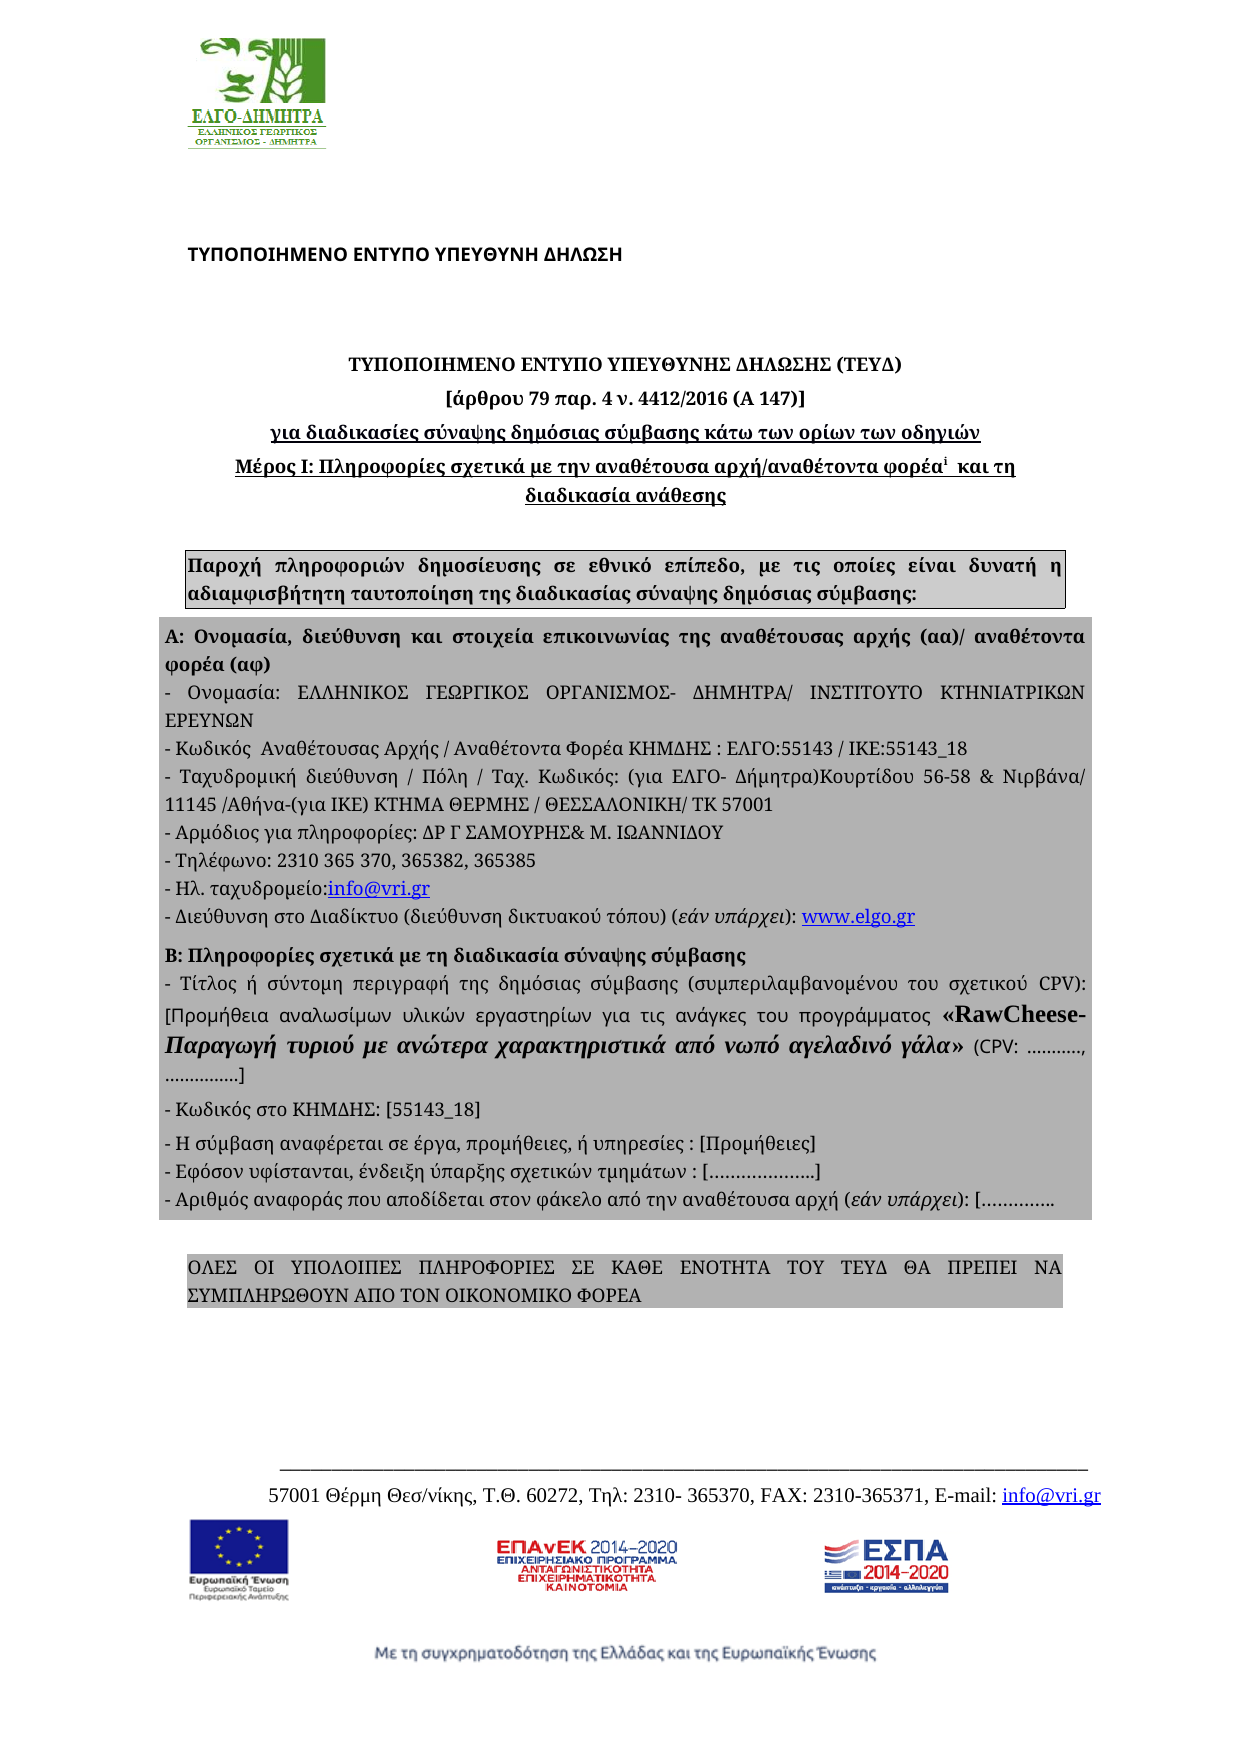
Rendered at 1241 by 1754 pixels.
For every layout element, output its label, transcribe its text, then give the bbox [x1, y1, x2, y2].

text ΤΥΠΟΠΟΙΗΜΕΝΟ ΕΝΤΥΠΟ ΥΠΕΥΘΥΝΗΣ ΔΗΛΩΣΗΣ (TEΥΔ) [187, 351, 1063, 377]
picture [187, 37, 327, 153]
subtitle ΤΥΠΟΠΟΙΗΜΕΝΟ ΕΝΤΥΠΟ ΥΠΕΥΘΥΝΗ ΔΗΛΩΣΗ [187, 241, 1063, 267]
picture [372, 1631, 879, 1672]
text για διαδικασίες σύναψης δημόσιας σύμβασης κάτω των ορίων των οδηγιών [187, 419, 1063, 445]
text ΟΛΕΣ ΟΙ ΥΠΟΛΟΙΠΕΣ ΠΛΗΡΟΦΟΡΙΕΣ ΣΕ ΚΑΘΕ ΕΝΟΤΗΤΑ ΤΟΥ ΤΕΥΔ ΘΑ ΠΡΕΠΕΙ ΝΑ ΣΥΜΠΛΗΡΩΘΟΥΝ ΑΠΟ ΤΟΝ ΟΙΚΟΝΟΜΙΚΟ ΦΟΡΕΑ [187, 1254, 1063, 1308]
picture [187, 1515, 298, 1607]
text Παροχή πληροφοριών δημοσίευσης σε εθνικό επίπεδο, με τις οποίες είναι δυνατή η αδιαμφισβήτητη ταυτοποίηση της διαδικασίας σύναψης δημόσιας σύμβασης: [186, 551, 1065, 608]
text [άρθρου 79 παρ. 4 ν. 4412/2016 (Α 147)] [187, 385, 1063, 411]
table_cell Β: Πληροφορίες σχετικά με τη διαδικασία σύναψης σύμβασης - Τίτλος ή σύντομη περιγραφή της δημόσιας σύμβασης (συμπεριλαμβανομένου του σχετικού CPV): [Προμήθεια αναλωσίμων υλικών εργαστηρίων για τις ανάγκες του προγράμματος «RawCheese-Παραγωγή τυριού με ανώτερα χαρακτηριστικά από νωπό αγελαδινό γάλα» (CPV: ……….., ……………] - Κωδικός στο ΚΗΜΔΗΣ: [55143_18] - Η σύμβαση αναφέρεται σε έργα, προμήθειες, ή υπηρεσίες : [Προμήθειες] - Εφόσον υφίστανται, ένδειξη ύπαρξης σχετικών τμημάτων : [………………..] - Αριθμός αναφοράς που αποδίδεται στον φάκελο από την αναθέτουσα αρχή (εάν υπάρχει): [………….. [159, 937, 1092, 1220]
picture [482, 1529, 690, 1607]
table_header Α: Ονομασία, διεύθυνση και στοιχεία επικοινωνίας της αναθέτουσας αρχής (αα)/ αναθέτοντα φορέα (αφ) - Ονομασία: ΕΛΛΗΝΙΚΟΣ ΓΕΩΡΓΙΚΟΣ ΟΡΓΑΝΙΣΜΟΣ- ΔΗΜΗΤΡΑ/ ΙΝΣΤΙΤΟΥΤΟ ΚΤΗΝΙΑΤΡΙΚΩΝ ΕΡΕΥΝΩΝ - Κωδικός Αναθέτουσας Αρχής / Αναθέτοντα Φορέα ΚΗΜΔΗΣ : ΕΛΓΟ:55143 / ΙΚΕ:55143_18 - Ταχυδρομική διεύθυνση / Πόλη / Ταχ. Κωδικός: (για ΕΛΓΟ- Δήμητρα)Κουρτίδου 56-58 & Νιρβάνα/ 11145 /Αθήνα-(για ΙΚΕ) ΚΤΗΜΑ ΘΕΡΜΗΣ / ΘΕΣΣΑΛΟΝΙΚΗ/ ΤΚ 57001 - Αρμόδιος για πληροφορίες: ΔΡ Γ ΣΑΜΟΥΡΗΣ& Μ. ΙΩΑΝΝΙΔΟΥ - Τηλέφωνο: 2310 365 370, 365382, 365385 - Ηλ. ταχυδρομείο:info@vri.gr - Διεύθυνση στο Διαδίκτυο (διεύθυνση δικτυακού τόπου) (εάν υπάρχει): www.elgo.gr [159, 617, 1092, 937]
text Μέρος Ι: Πληροφορίες σχετικά με την αναθέτουσα αρχή/αναθέτοντα φορέα και τη διαδικασία ανάθεσης [187, 454, 1063, 507]
picture [807, 1531, 962, 1607]
